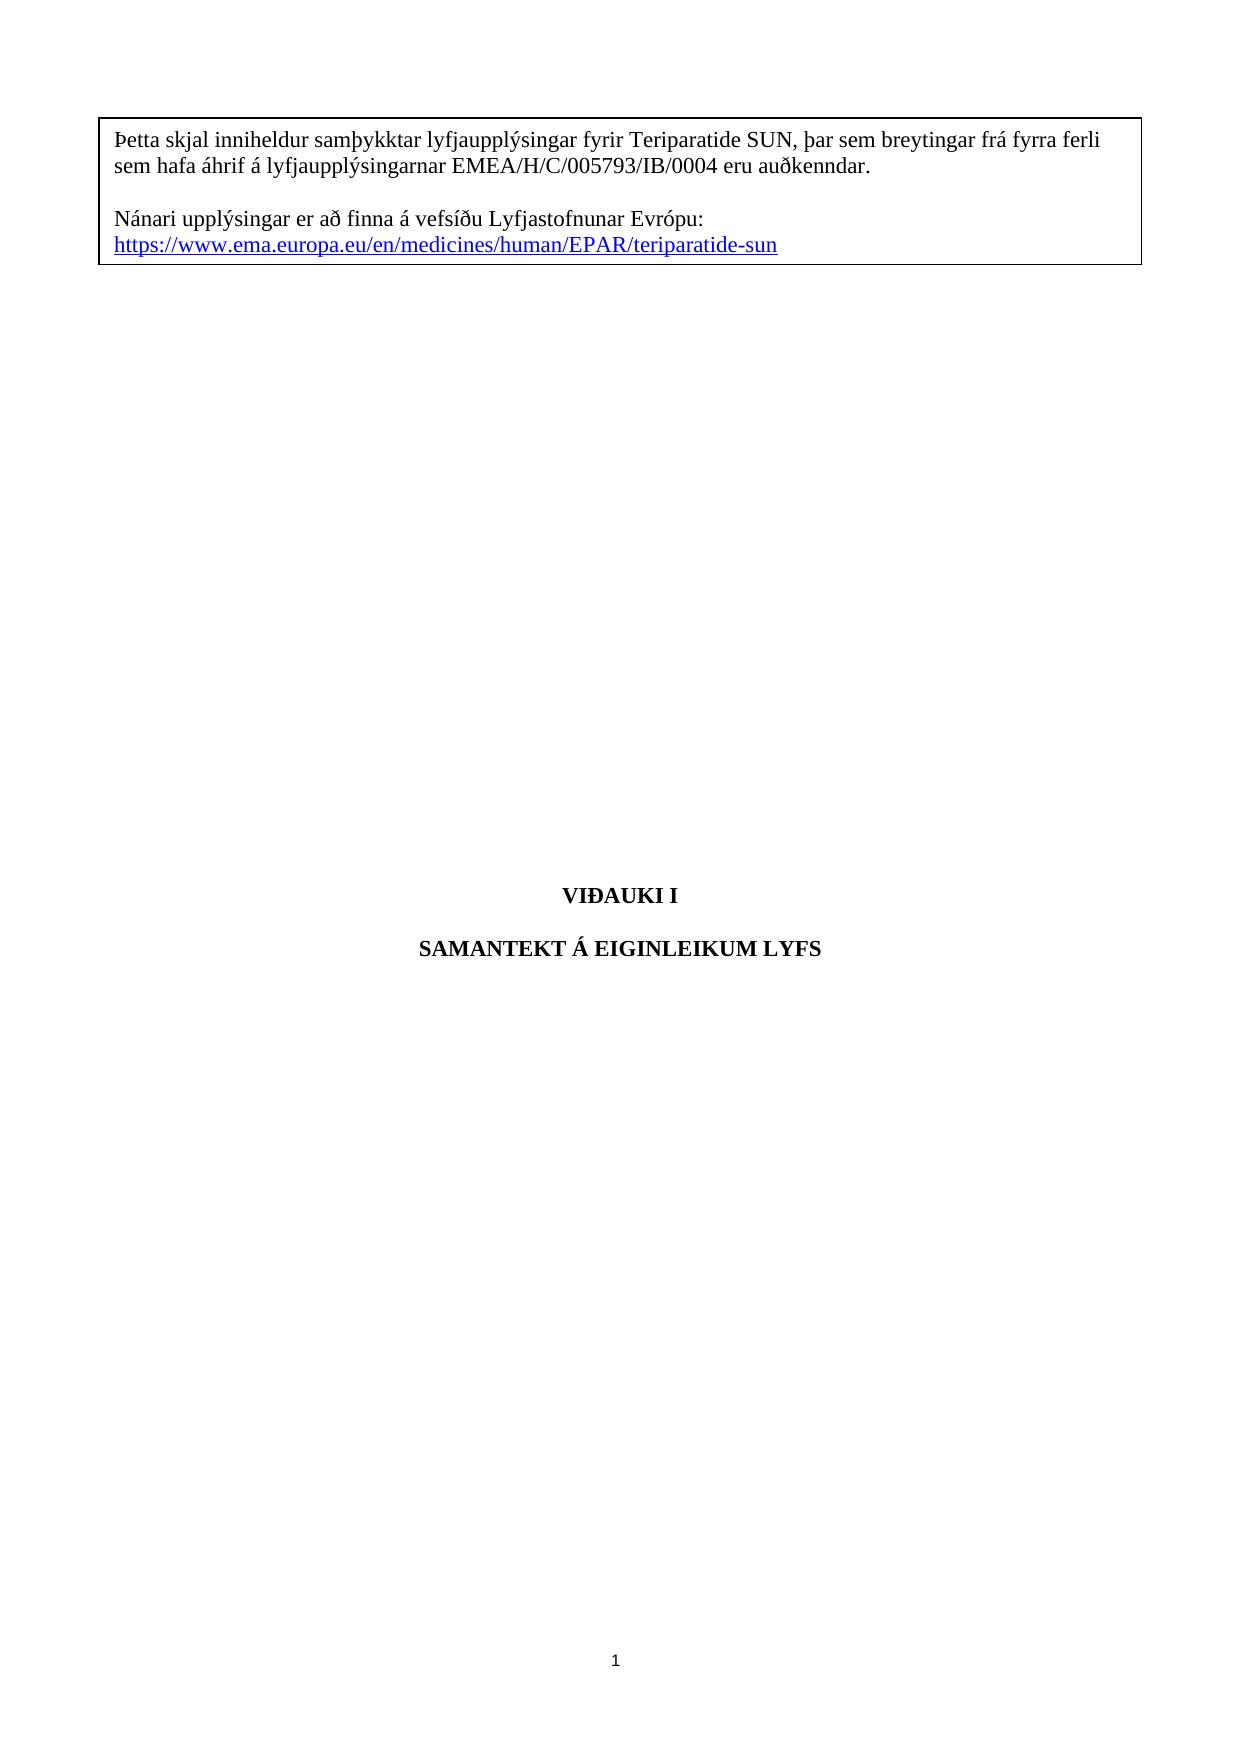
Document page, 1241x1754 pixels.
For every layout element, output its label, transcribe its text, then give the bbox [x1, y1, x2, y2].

title SAMANTEKT Á EIGINLEIKUM LYFS [148, 934, 1092, 961]
title VIÐAUKI I [148, 882, 1092, 908]
